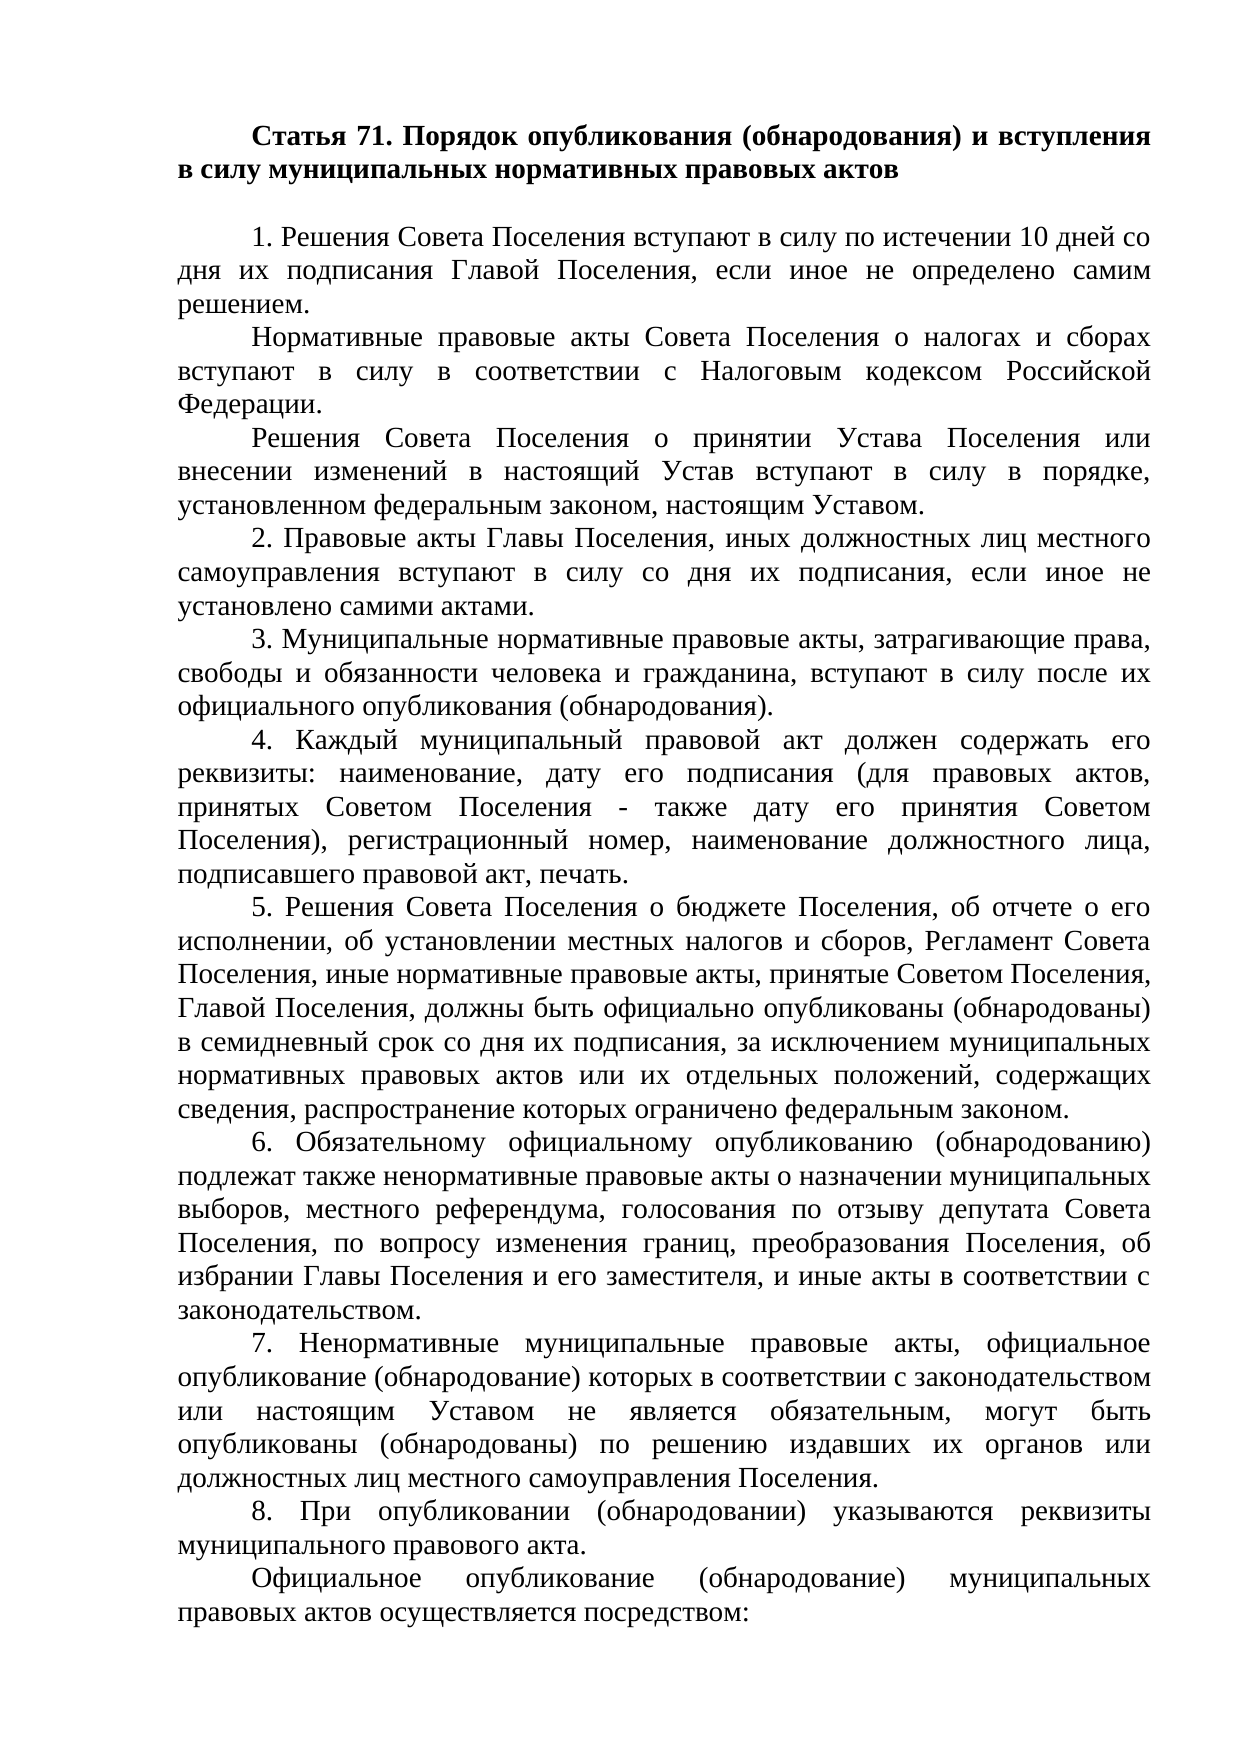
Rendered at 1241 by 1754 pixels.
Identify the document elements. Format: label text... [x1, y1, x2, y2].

text 1. Решения Совета Поселения вступают в силу по истечении 10 дней со дня их подписания Главой Поселения, если иное не определено самим решением. [177, 219, 1152, 319]
text 8. При опубликовании (обнародовании) указываются реквизиты муниципального правового акта. [177, 1493, 1152, 1560]
text 4. Каждый муниципальный правовой акт должен содержать его реквизиты: наименование, дату его подписания (для правовых актов, принятых Советом Поселения - также дату его принятия Советом Поселения), регистрационный номер, наименование должностного лица, подписавшего правовой акт, печать. [177, 722, 1152, 889]
text 5. Решения Совета Поселения о бюджете Поселения, об отчете о его исполнении, об установлении местных налогов и сборов, Регламент Совета Поселения, иные нормативные правовые акты, принятые Советом Поселения, Главой Поселения, должны быть официально опубликованы (обнародованы) в семидневный срок со дня их подписания, за исключением муниципальных нормативных правовых актов или их отдельных положений, содержащих сведения, распространение которых ограничено федеральным законом. [177, 889, 1152, 1124]
text Нормативные правовые акты Совета Поселения о налогах и сборах вступают в силу в соответствии с Налоговым кодексом Российской Федерации. [177, 319, 1152, 420]
text Статья 71. Порядок опубликования (обнародования) и вступления в силу муниципальных нормативных правовых актов [177, 118, 1152, 185]
text 6. Обязательному официальному опубликованию (обнародованию) подлежат также ненормативные правовые акты о назначении муниципальных выборов, местного референдума, голосования по отзыву депутата Совета Поселения, по вопросу изменения границ, преобразования Поселения, об избрании Главы Поселения и его заместителя, и иные акты в соответствии с законодательством. [177, 1124, 1152, 1326]
text 3. Муниципальные нормативные правовые акты, затрагивающие права, свободы и обязанности человека и гражданина, вступают в силу после их официального опубликования (обнародования). [177, 621, 1152, 722]
text 2. Правовые акты Главы Поселения, иных должностных лиц местного самоуправления вступают в силу со дня их подписания, если иное не установлено самими актами. [177, 521, 1152, 621]
text Официальное опубликование (обнародование) муниципальных правовых актов осуществляется посредством: [177, 1560, 1152, 1627]
text Решения Совета Поселения о принятии Устава Поселения или внесении изменений в настоящий Устав вступают в силу в порядке, установленном федеральным законом, настоящим Уставом. [177, 420, 1152, 521]
text 7. Ненормативные муниципальные правовые акты, официальное опубликование (обнародование) которых в соответствии с законодательством или настоящим Уставом не является обязательным, могут быть опубликованы (обнародованы) по решению издавших их органов или должностных лиц местного самоуправления Поселения. [177, 1326, 1152, 1493]
